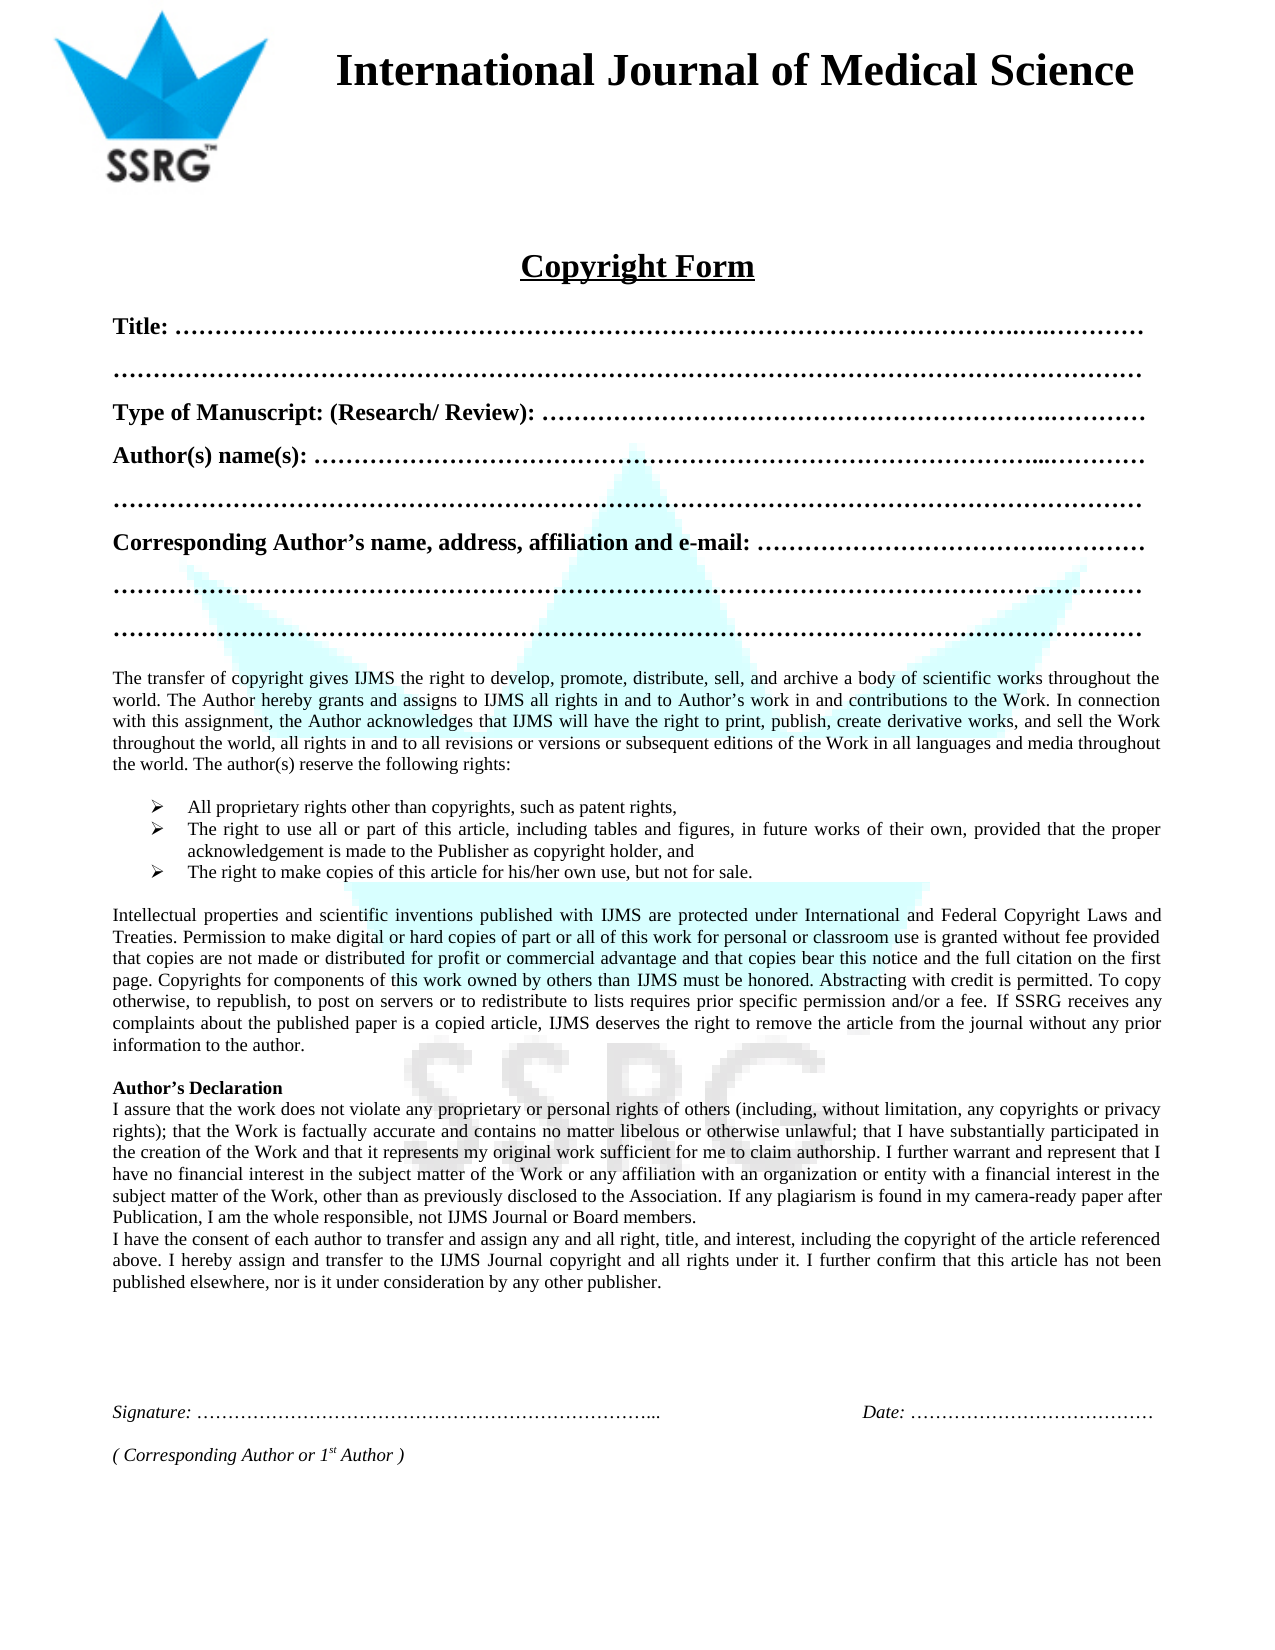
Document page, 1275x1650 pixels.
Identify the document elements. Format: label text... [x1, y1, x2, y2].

text I have the consent of each author to transfer and assign any and all right, title, and interest, including the copyright of the article referenced above. I hereby assign and transfer to the IJMS Journal copyright and all rights under it. I further confirm that this article has not been published elsewhere, nor is it under consideration by any other publisher. [112, 1228, 1162, 1292]
text Title: …………………………………………………………………………………………….….………… [112, 312, 1162, 339]
text The transfer of copyright gives IJMS the right to develop, promote, distribute, sell, and archive a body of scientific works throughout the world. The Author hereby grants and assigns to IJMS all rights in and to Author’s work in and contributions to the Work. In connection with this assignment, the Author acknowledges that IJMS will have the right to print, publish, create derivative works, and sell the Work throughout the world, all rights in and to all revisions or versions or subsequent editions of the Work in all languages and media throughout the world. The author(s) reserve the following rights: [112, 667, 1162, 775]
text ………………………………………………………………………………………………………………… [112, 485, 1162, 512]
list The right to make copies of this article for his/her own use, but not for sale. [150, 861, 1162, 883]
text Author(s) name(s): ………………………………………………………………………………...………… [112, 441, 1162, 469]
text Type of Manuscript: (Research/ Review): ……………………………………………………….………… [112, 398, 1162, 426]
text ………………………………………………………………………………………………………………… [112, 571, 1162, 599]
text Corresponding Author’s name, address, affiliation and e-mail: ……………………………….………… [112, 528, 1162, 556]
picture [38, 0, 287, 207]
text Copyright Form [112, 246, 1162, 284]
text Signature: ………………………………………………………………... Date: ………………………………… [112, 1401, 1162, 1422]
text Intellectual properties and scientific inventions published with IJMS are protected under International and Federal Copyright Laws and Treaties. Permission to make digital or hard copies of part or all of this work for personal or classroom use is granted without fee provided that copies are not made or distributed for profit or commercial advantage and that copies bear this notice and the full citation on the first page. Copyrights for components of this work owned by others than IJMS must be honored. Abstracting with credit is permitted. To copy otherwise, to republish, to post on servers or to redistribute to lists requires prior specific permission and/or a fee. If SSRG receives any complaints about the published paper is a copied article, IJMS deserves the right to remove the article from the journal without any prior information to the author. [112, 904, 1162, 1055]
text Author’s Declaration [112, 1077, 1162, 1098]
text ( Corresponding Author or 1st Author ) [112, 1444, 1162, 1465]
text ………………………………………………………………………………………………………………… [112, 614, 1162, 642]
text ………………………………………………………………………………………………………………… [112, 355, 1162, 383]
text I assure that the work does not violate any proprietary or personal rights of others (including, without limitation, any copyrights or privacy rights); that the Work is factually accurate and contains no matter libelous or otherwise unlawful; that I have substantially participated in the creation of the Work and that it represents my original work sufficient for me to claim authorship. I further warrant and represent that I have no financial interest in the subject matter of the Work or any affiliation with an organization or entity with a financial interest in the subject matter of the Work, other than as previously disclosed to the Association. If any plagiarism is found in my camera-ready paper after Publication, I am the whole responsible, not IJMS Journal or Board members. [112, 1098, 1162, 1228]
list All proprietary rights other than copyrights, such as patent rights, [150, 796, 1162, 818]
list The right to use all or part of this article, including tables and figures, in future works of their own, provided that the proper acknowledgement is made to the Publisher as copyright holder, and [150, 818, 1162, 861]
